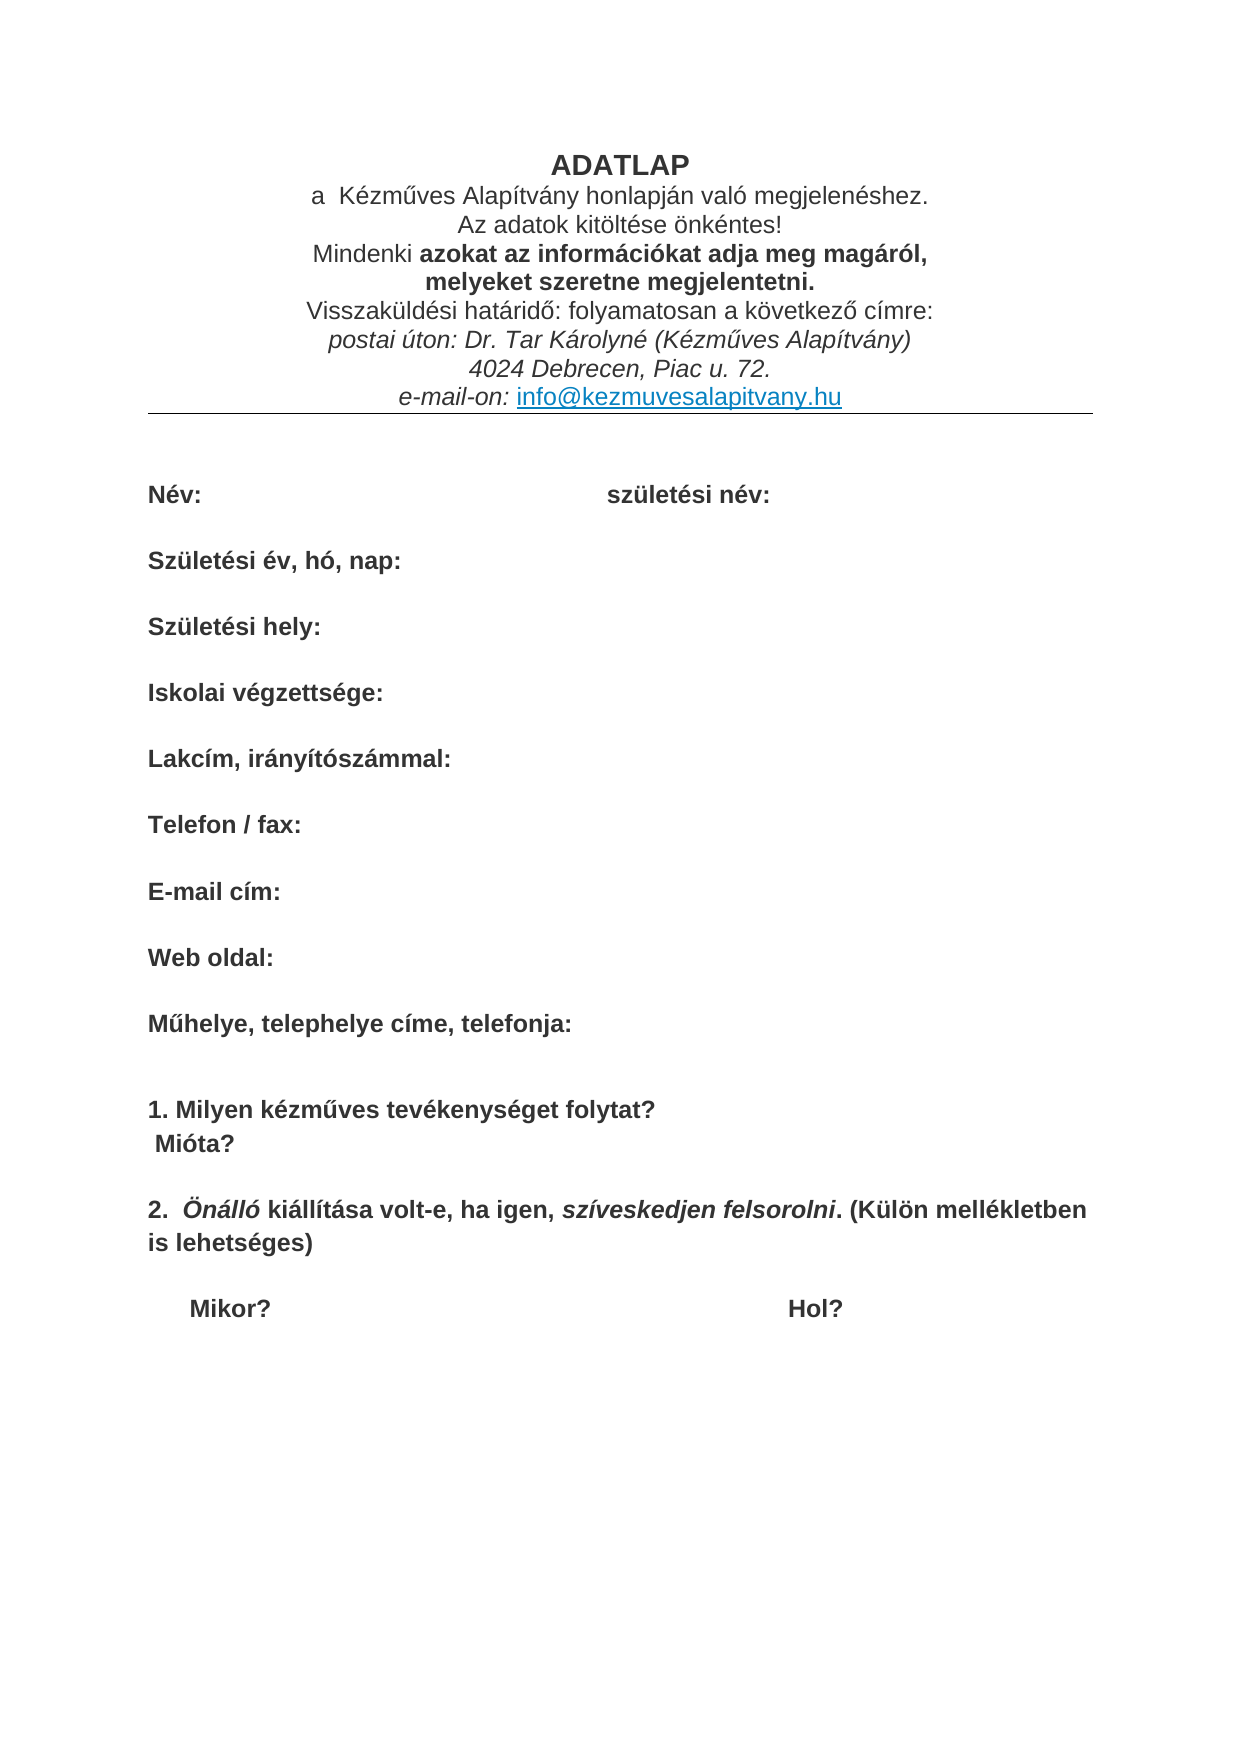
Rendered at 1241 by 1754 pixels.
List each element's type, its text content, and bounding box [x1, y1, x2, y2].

text e-mail-on: info@kezmuvesalapitvany.hu [148, 382, 1093, 413]
text ADATLAP a Kézműves Alapítvány honlapján való megjelenéshez. Az adatok kitöltése önkéntes! Mindenki azokat az információkat adja meg magáról, melyeket szeretne megjelentetni. Visszaküldési határidő: folyamatosan a következő címre: postai úton: Dr. Tar Károlyné (Kézműves Alapítvány) 4024 Debrecen, Piac u. 72. [148, 148, 1093, 382]
text Név: születési név: Születési év, hó, nap: Születési hely: Iskolai végzettsége: Lakcím, irányítószámmal: Telefon / fax: E-mail cím: Web oldal: Műhelye, telephelye címe, telefonja: [148, 414, 1093, 1037]
text 1. Milyen kézműves tevékenységet folytat? Mióta? 2. Önálló kiállítása volt-e, ha igen, szíveskedjen felsorolni. (Külön mellékletben is lehetséges) Mikor? Hol? [148, 1062, 1093, 1520]
